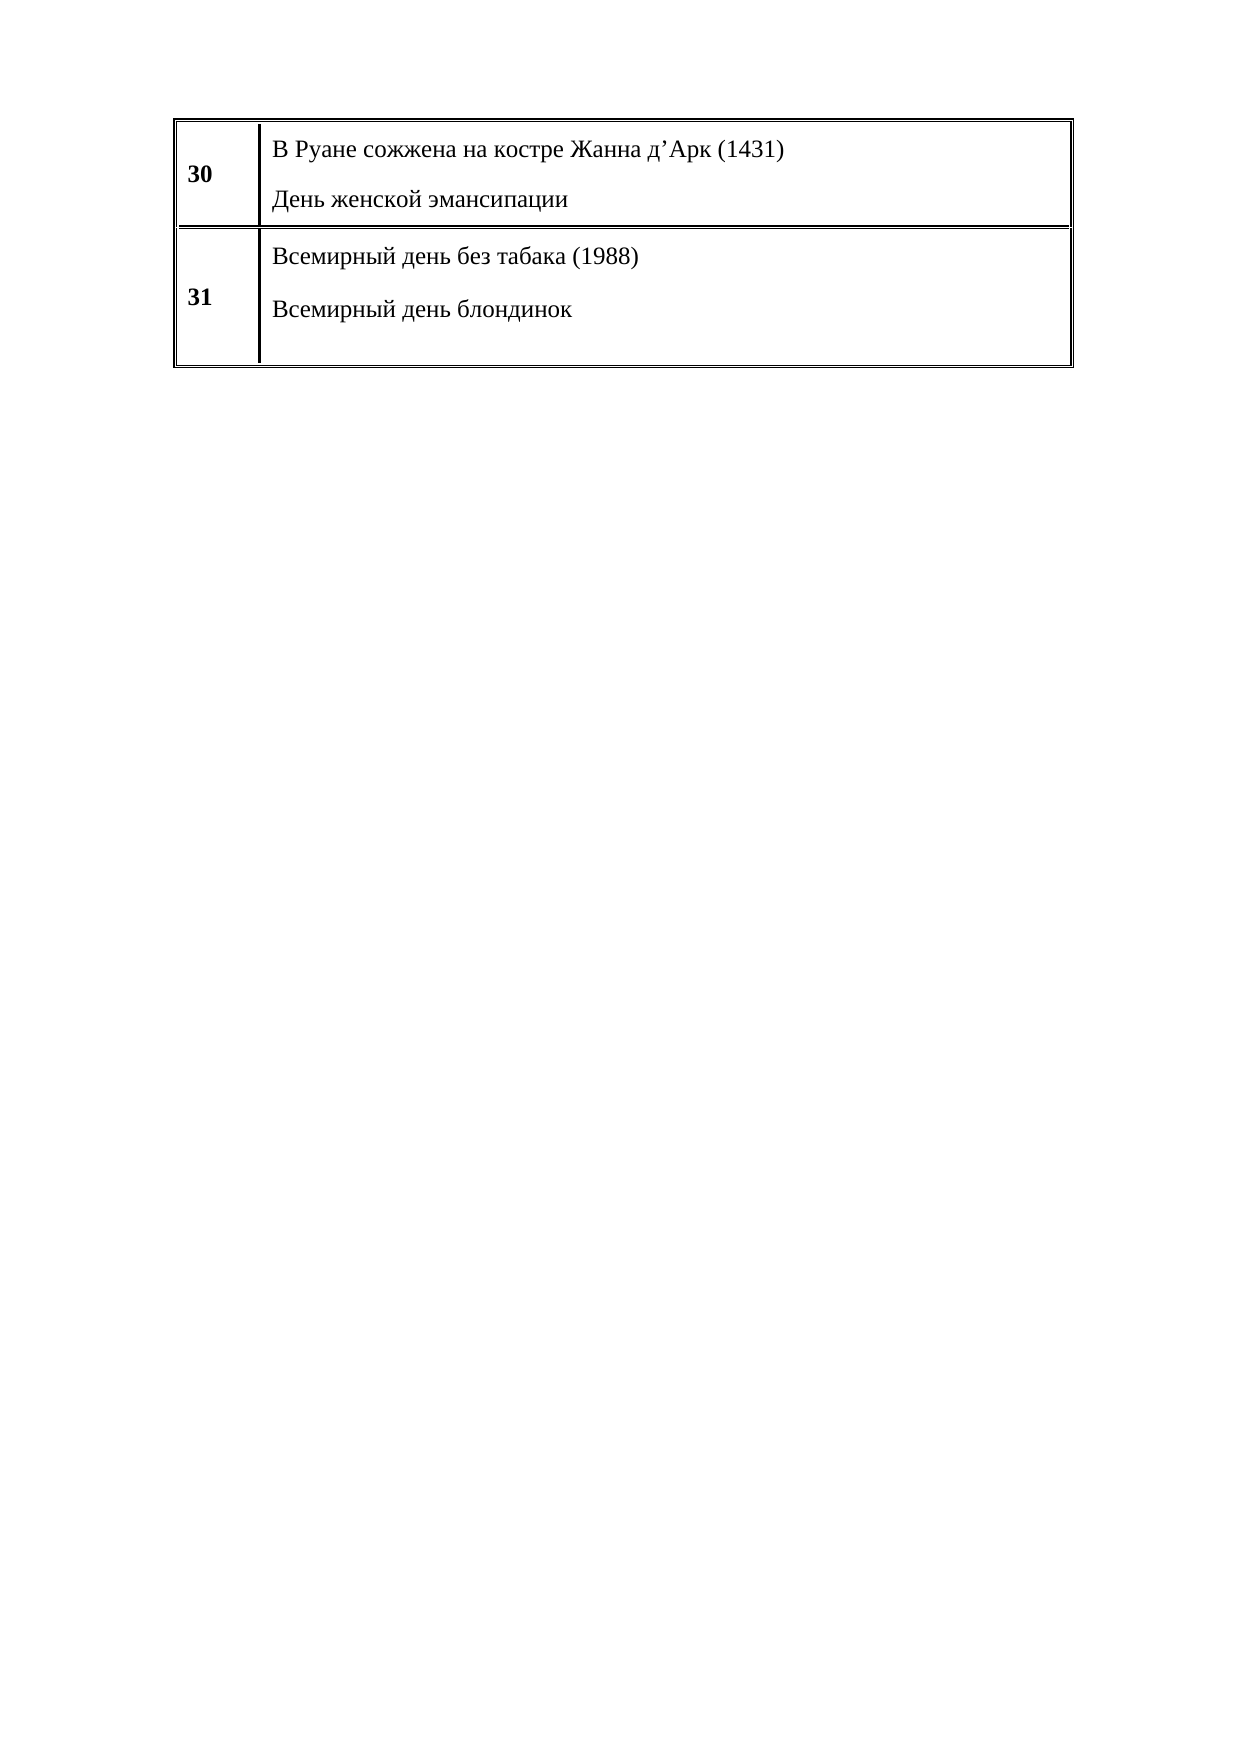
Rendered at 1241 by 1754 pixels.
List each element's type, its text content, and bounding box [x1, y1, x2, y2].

table_cell 31 [177, 225, 259, 364]
table_cell Всемирный день без табака (1988) Всемирный день блондинок [259, 225, 1071, 364]
table_cell 30 [177, 122, 259, 225]
table_cell В Руане сожжена на костре Жанна д’Арк (1431) День женской эмансипации [259, 122, 1070, 225]
